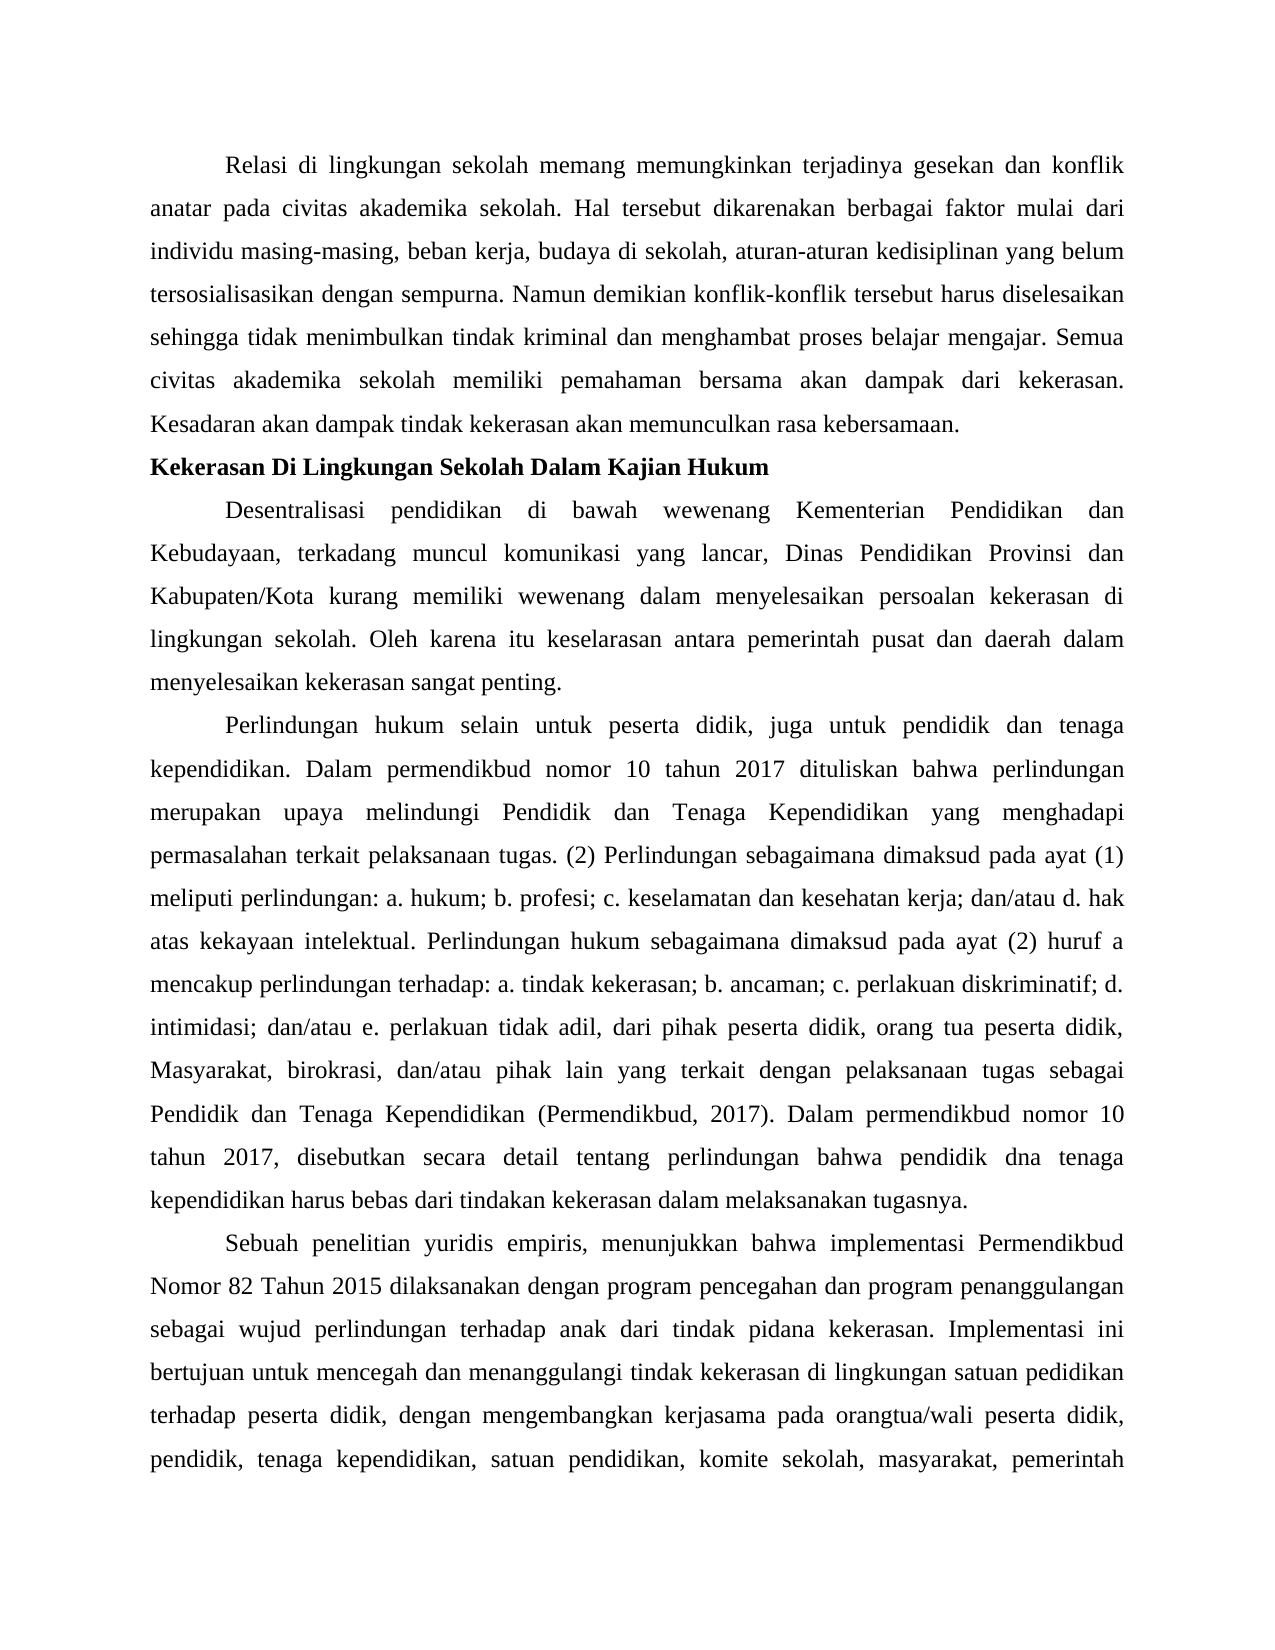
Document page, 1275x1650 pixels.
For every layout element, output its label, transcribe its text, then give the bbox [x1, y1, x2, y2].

text Perlindungan hukum selain untuk peserta didik, juga untuk pendidik dan tenaga kependidikan. Dalam permendikbud nomor 10 tahun 2017 dituliskan bahwa perlindungan merupakan upaya melindungi Pendidik dan Tenaga Kependidikan yang menghadapi permasalahan terkait pelaksanaan tugas. (2) Perlindungan sebagaimana dimaksud pada ayat (1) meliputi perlindungan: a. hukum; b. profesi; c. keselamatan dan kesehatan kerja; dan/atau d. hak atas kekayaan intelektual. Perlindungan hukum sebagaimana dimaksud pada ayat (2) huruf a mencakup perlindungan terhadap: a. tindak kekerasan; b. ancaman; c. perlakuan diskriminatif; d. intimidasi; dan/atau e. perlakuan tidak adil, dari pihak peserta didik, orang tua peserta didik, Masyarakat, birokrasi, dan/atau pihak lain yang terkait dengan pelaksanaan tugas sebagai Pendidik dan Tenaga Kependidikan (Permendikbud, 2017). Dalam permendikbud nomor 10 tahun 2017, disebutkan secara detail tentang perlindungan bahwa pendidik dna tenaga kependidikan harus bebas dari tindakan kekerasan dalam melaksanakan tugasnya. [150, 711, 1125, 1214]
text Desentralisasi pendidikan di bawah wewenang Kementerian Pendidikan dan Kebudayaan, terkadang muncul komunikasi yang lancar, Dinas Pendidikan Provinsi dan Kabupaten/Kota kurang memiliki wewenang dalam menyelesaikan persoalan kekerasan di lingkungan sekolah. Oleh karena itu keselarasan antara pemerintah pusat dan daerah dalam menyelesaikan kekerasan sangat penting. [150, 495, 1125, 696]
text Kekerasan Di Lingkungan Sekolah Dalam Kajian Hukum [150, 452, 1125, 481]
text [150, 1228, 1125, 1472]
text Relasi di lingkungan sekolah memang memungkinkan terjadinya gesekan dan konflik anatar pada civitas akademika sekolah. Hal tersebut dikarenakan berbagai faktor mulai dari individu masing-masing, beban kerja, budaya di sekolah, aturan-aturan kedisiplinan yang belum tersosialisasikan dengan sempurna. Namun demikian konflik-konflik tersebut harus diselesaikan sehingga tidak menimbulkan tindak kriminal dan menghambat proses belajar mengajar. Semua civitas akademika sekolah memiliki pemahaman bersama akan dampak dari kekerasan. Kesadaran akan dampak tindak kekerasan akan memunculkan rasa kebersamaan. [150, 150, 1125, 437]
